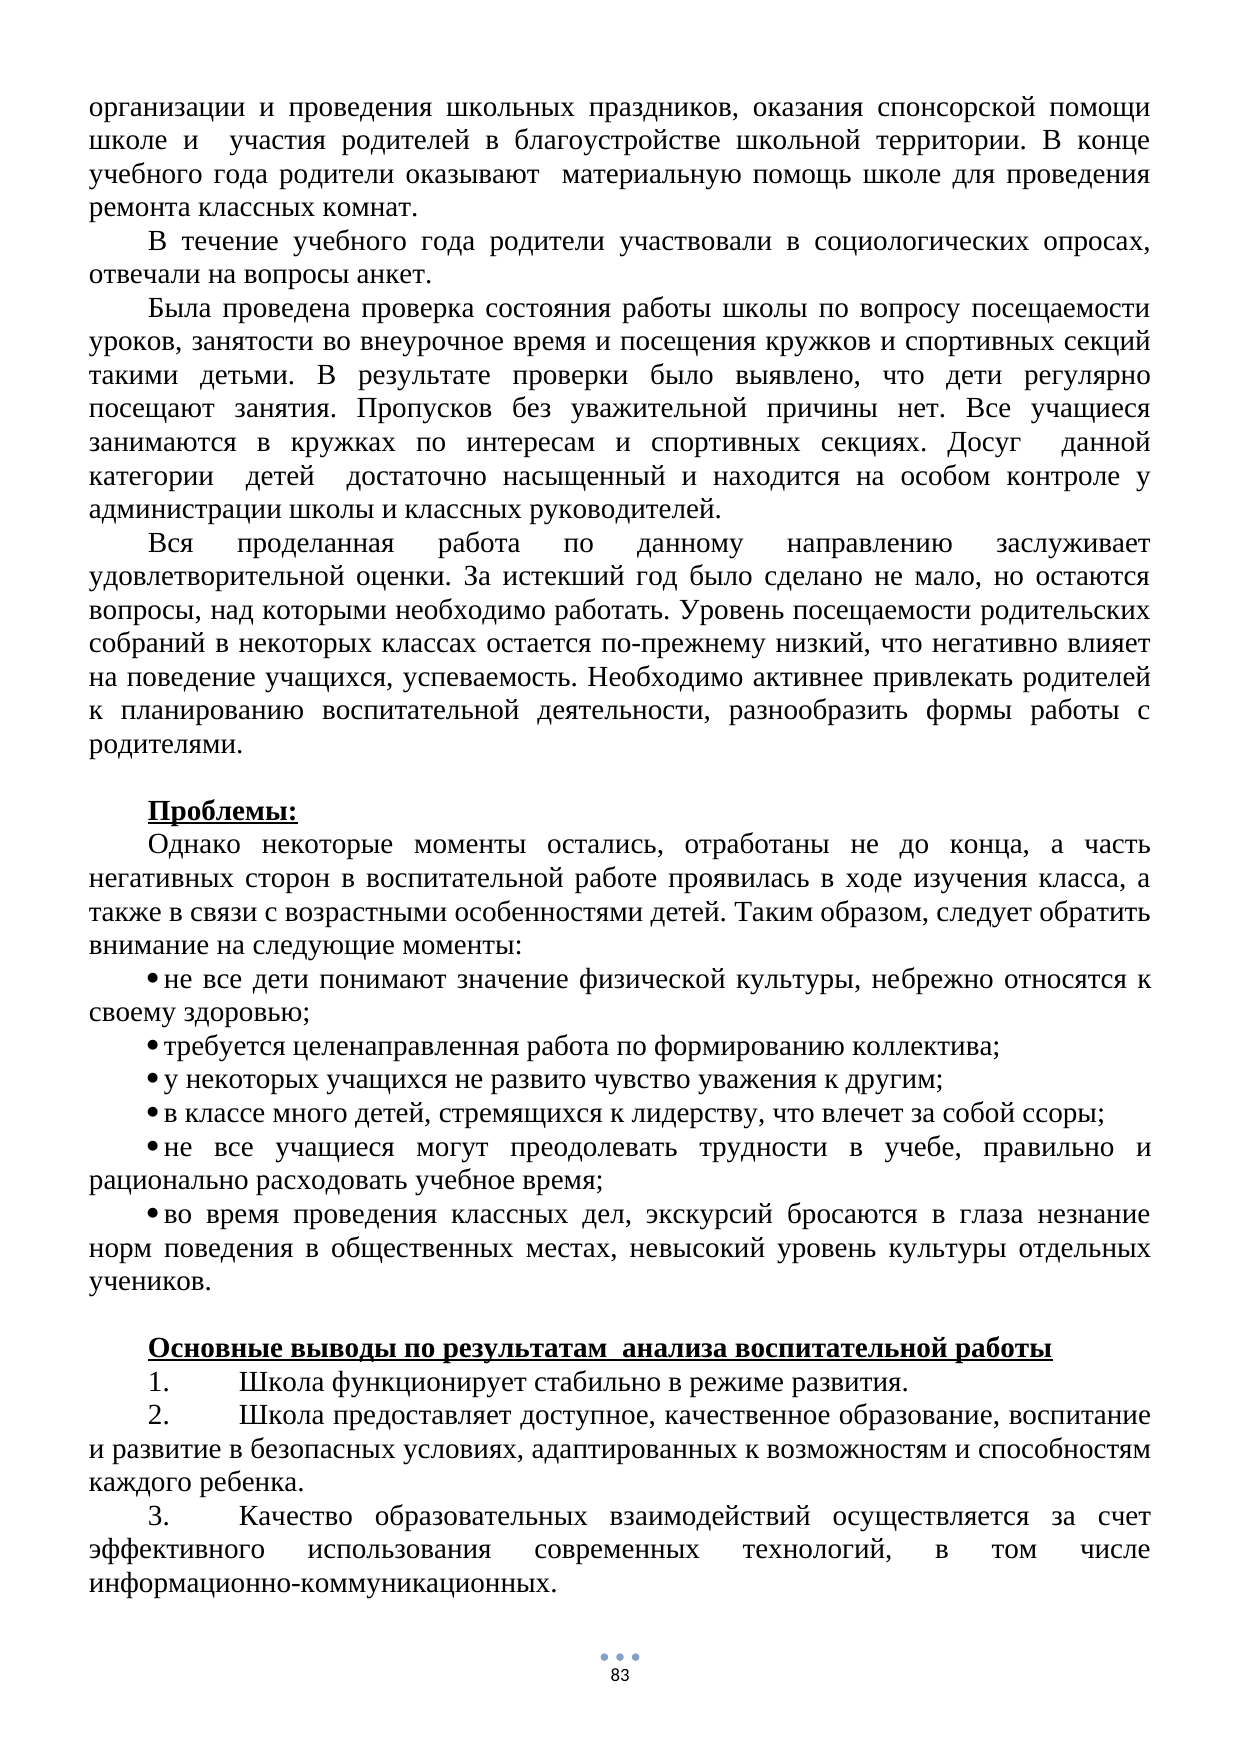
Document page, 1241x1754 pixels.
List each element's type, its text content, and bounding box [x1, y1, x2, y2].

list не все дети понимают значение физической культуры, небрежно относятся к своему здоровью; [89, 961, 1152, 1028]
list Школа функционирует стабильно в режиме развития. [89, 1364, 1152, 1397]
list у некоторых учащихся не развито чувство уважения к другим; [89, 1062, 1152, 1095]
text Вся проделанная работа по данному направлению заслуживает удовлетворительной оценки. За истекший год было сделано не мало, но остаются вопросы, над которыми необходимо работать. Уровень посещаемости родительских собраний в некоторых классах остается по-прежнему низкий, что негативно влияет на поведение учащихся, успеваемость. Необходимо активнее привлекать родителей к планированию воспитательной деятельности, разнообразить формы работы с родителями. [89, 525, 1152, 759]
text Была проведена проверка состояния работы школы по вопросу посещаемости уроков, занятости во внеурочное время и посещения кружков и спортивных секций такими детьми. В результате проверки было выявлено, что дети регулярно посещают занятия. Пропусков без уважительной причины нет. Все учащиеся занимаются в кружках по интересам и спортивных секциях. Досуг данной категории детей достаточно насыщенный и находится на особом контроле у администрации школы и классных руководителей. [89, 290, 1152, 525]
text Однако некоторые моменты остались, отработаны не до конца, а часть негативных сторон в воспитательной работе проявилась в ходе изучения класса, а также в связи с возрастными особенностями детей. Таким образом, следует обратить внимание на следующие моменты: [89, 827, 1152, 961]
list в классе много детей, стремящихся к лидерству, что влечет за собой ссоры; [89, 1095, 1152, 1129]
list Качество образовательных взаимодействий осуществляется за счет эффективного использования современных технологий, в том числе информационно-коммуникационных. [89, 1498, 1152, 1599]
list Школа предоставляет доступное, качественное образование, воспитание и развитие в безопасных условиях, адаптированных к возможностям и способностям каждого ребенка. [89, 1397, 1152, 1498]
text В течение учебного года родители участвовали в социологических опросах, отвечали на вопросы анкет. [89, 223, 1152, 290]
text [89, 89, 1152, 223]
list требуется целенаправленная работа по формированию коллектива; [89, 1028, 1152, 1062]
text Проблемы: [89, 793, 1152, 827]
list во время проведения классных дел, экскурсий бросаются в глаза незнание норм поведения в общественных местах, невысокий уровень культуры отдельных учеников. [89, 1196, 1152, 1297]
list не все учащиеся могут преодолевать трудности в учебе, правильно и рационально расходовать учебное время; [89, 1129, 1152, 1196]
text Основные выводы по результатам анализа воспитательной работы [89, 1330, 1152, 1364]
